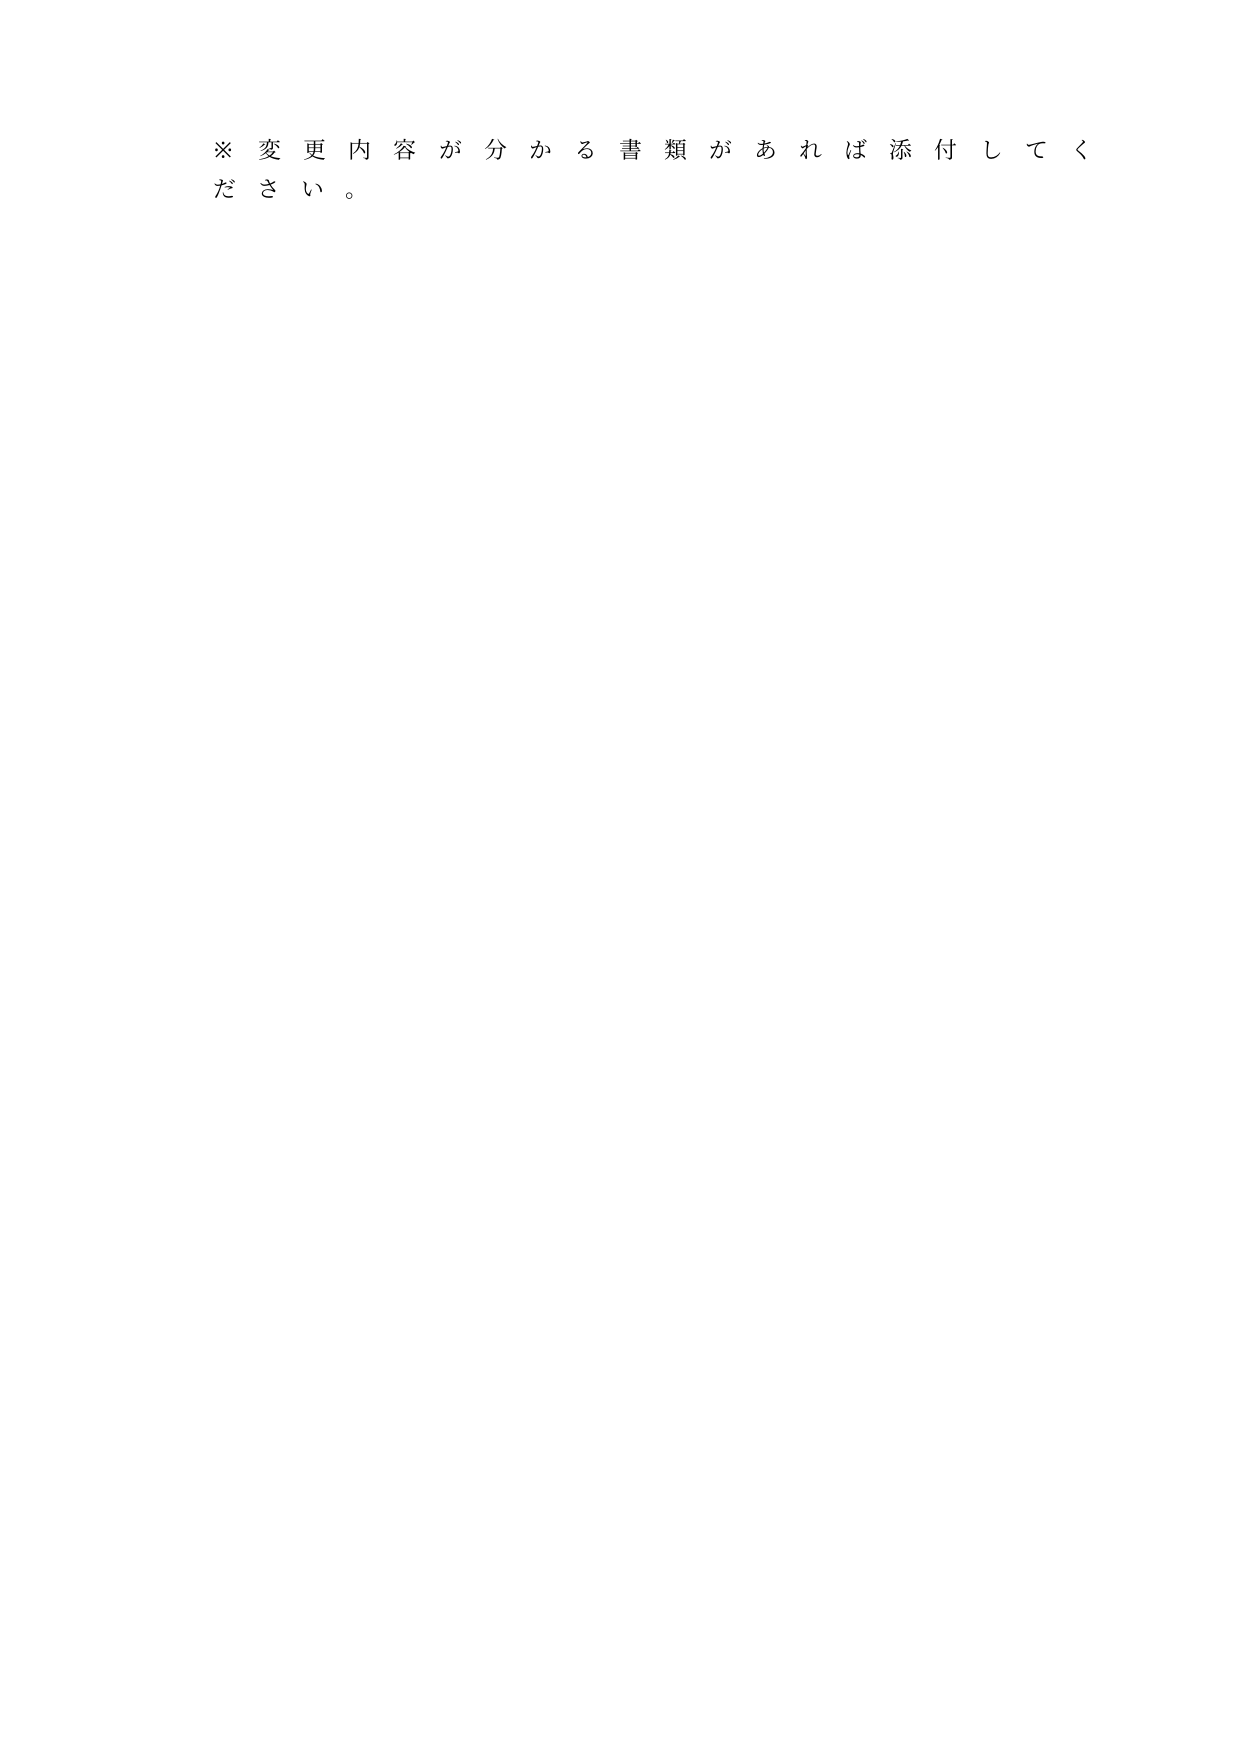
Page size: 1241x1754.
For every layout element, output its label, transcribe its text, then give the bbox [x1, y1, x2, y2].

text ※変更内容が分かる書類があれば添付してください。 [213, 129, 1114, 208]
